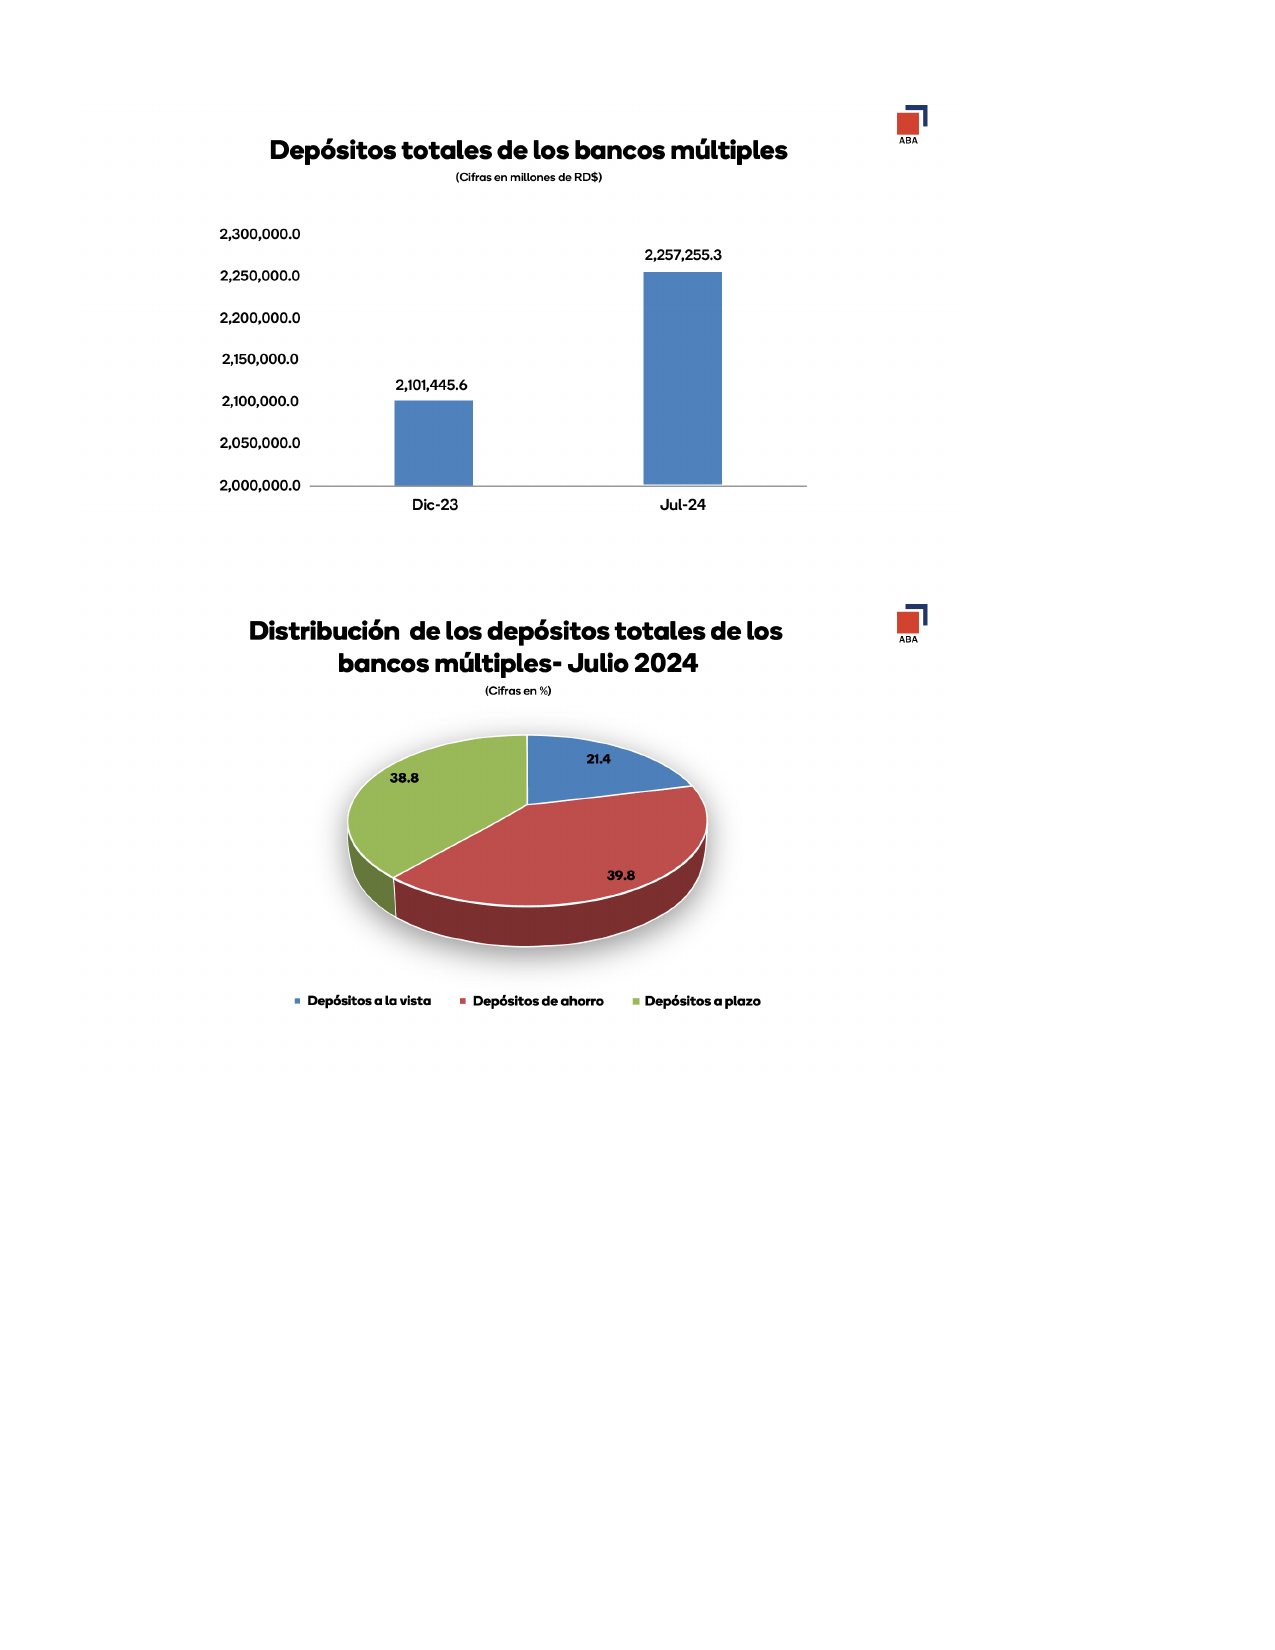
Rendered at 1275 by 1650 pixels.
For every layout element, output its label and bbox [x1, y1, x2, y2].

picture [74, 81, 961, 1078]
